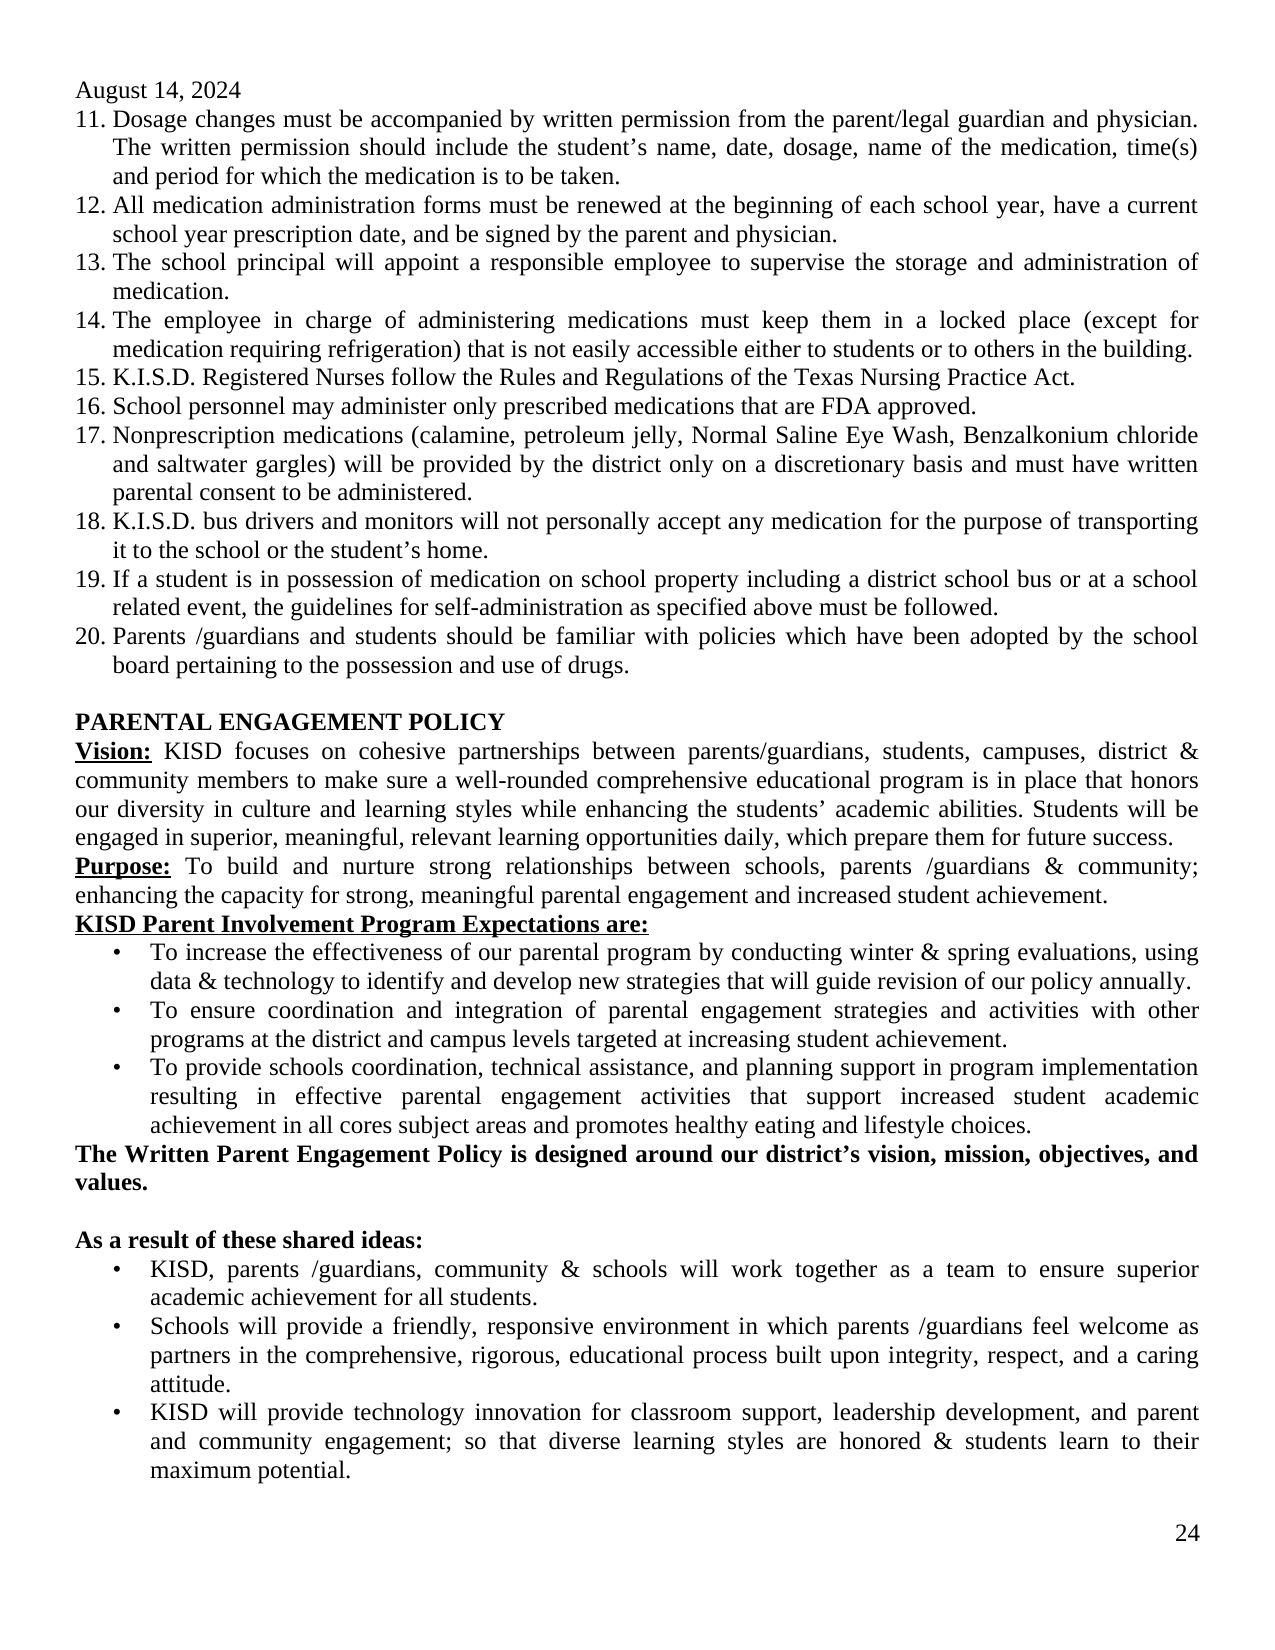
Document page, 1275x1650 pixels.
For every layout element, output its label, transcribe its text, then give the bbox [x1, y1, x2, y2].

list KISD will provide technology innovation for classroom support, leadership development, and parent and community engagement; so that diverse learning styles are honored & students learn to their maximum potential. [112, 1397, 1200, 1484]
text Vision: KISD focuses on cohesive partnerships between parents/guardians, students, campuses, district & community members to make sure a well-rounded comprehensive educational program is in place that honors our diversity in culture and learning styles while enhancing the students’ academic abilities. Students will be engaged in superior, meaningful, relevant learning opportunities daily, which prepare them for future success. [75, 736, 1200, 851]
list Nonprescription medications (calamine, petroleum jelly, Normal Saline Eye Wash, Benzalkonium chloride and saltwater gargles) will be provided by the district only on a discretionary basis and must have written parental consent to be administered. [75, 420, 1200, 506]
list K.I.S.D. Registered Nurses follow the Rules and Regulations of the Texas Nursing Practice Act. [75, 362, 1200, 391]
list The school principal will appoint a responsible employee to supervise the storage and administration of medication. [75, 247, 1200, 305]
list To provide schools coordination, technical assistance, and planning support in program implementation resulting in effective parental engagement activities that support increased student academic achievement in all cores subject areas and promotes healthy eating and lifestyle choices. [112, 1052, 1200, 1139]
list To ensure coordination and integration of parental engagement strategies and activities with other programs at the district and campus levels targeted at increasing student achievement. [112, 995, 1200, 1052]
list KISD, parents /guardians, community & schools will work together as a team to ensure superior academic achievement for all students. [112, 1254, 1200, 1311]
list K.I.S.D. bus drivers and monitors will not personally accept any medication for the purpose of transporting it to the school or the student’s home. [75, 506, 1200, 564]
list All medication administration forms must be renewed at the beginning of each school year, have a current school year prescription date, and be signed by the parent and physician. [75, 190, 1200, 247]
list Parents /guardians and students should be familiar with policies which have been adopted by the school board pertaining to the possession and use of drugs. [75, 621, 1200, 679]
list Dosage changes must be accompanied by written permission from the parent/legal guardian and physician. The written permission should include the student’s name, date, dosage, name of the medication, time(s) and period for which the medication is to be taken. [75, 104, 1200, 190]
list The employee in charge of administering medications must keep them in a locked place (except for medication requiring refrigeration) that is not easily accessible either to students or to others in the building. [75, 305, 1200, 362]
list Schools will provide a friendly, responsive environment in which parents /guardians feel welcome as partners in the comprehensive, rigorous, educational process built upon integrity, respect, and a caring attitude. [112, 1311, 1200, 1397]
text KISD Parent Involvement Program Expectations are: [75, 909, 1200, 937]
text As a result of these shared ideas: [75, 1225, 1200, 1254]
text Purpose: To build and nurture strong relationships between schools, parents /guardians & community; enhancing the capacity for strong, meaningful parental engagement and increased student achievement. [75, 851, 1200, 909]
list School personnel may administer only prescribed medications that are FDA approved. [75, 391, 1200, 420]
text PARENTAL ENGAGEMENT POLICY [75, 707, 1200, 736]
list To increase the effectiveness of our parental program by conducting winter & spring evaluations, using data & technology to identify and develop new strategies that will guide revision of our policy annually. [112, 937, 1200, 995]
list If a student is in possession of medication on school property including a district school bus or at a school related event, the guidelines for self-administration as specified above must be followed. [75, 564, 1200, 621]
text The Written Parent Engagement Policy is designed around our district’s vision, mission, objectives, and values. [75, 1139, 1200, 1196]
